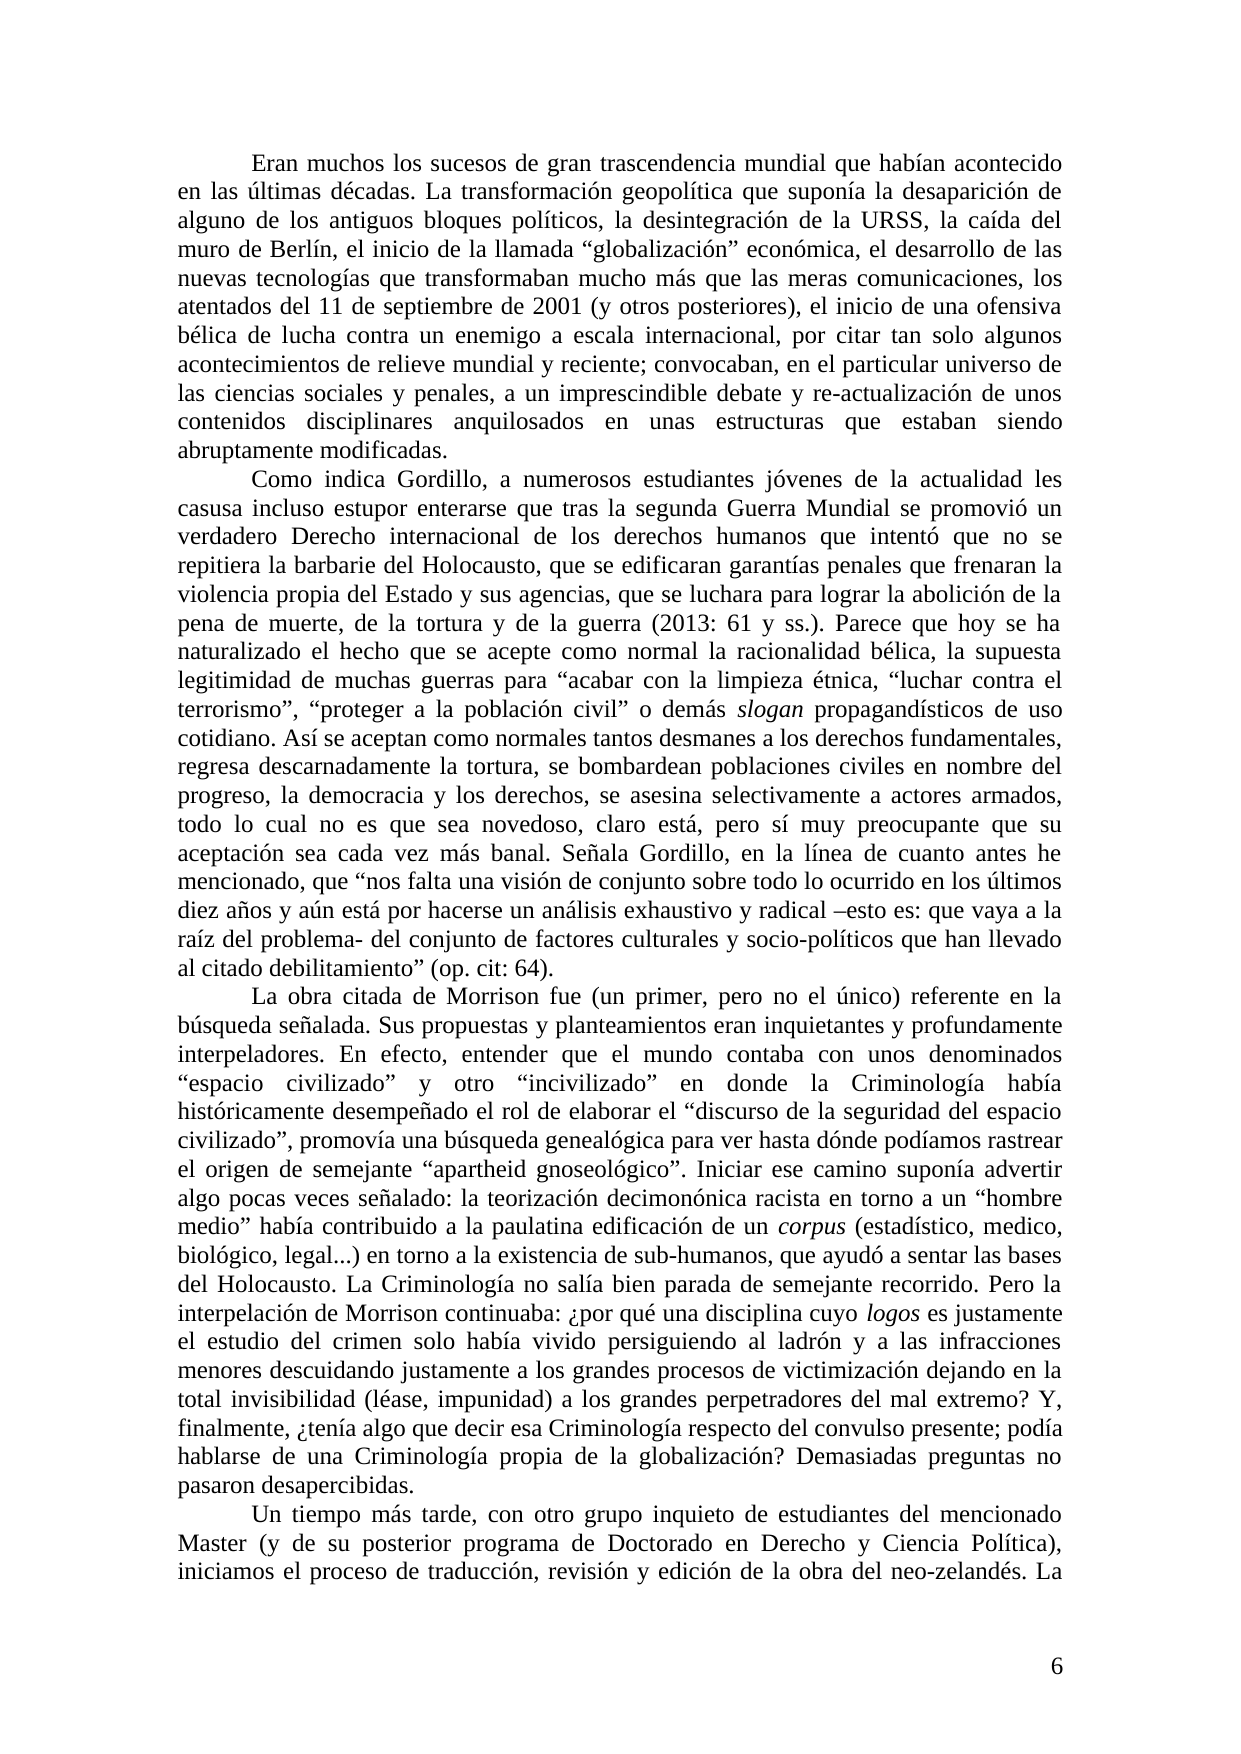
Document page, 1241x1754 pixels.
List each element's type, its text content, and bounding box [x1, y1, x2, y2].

text La obra citada de Morrison fue (un primer, pero no el único) referente en la búsqueda señalada. Sus propuestas y planteamientos eran inquietantes y profundamente interpeladores. En efecto, entender que el mundo contaba con unos denominados “espacio civilizado” y otro “incivilizado” en donde la Criminología había históricamente desempeñado el rol de elaborar el “discurso de la seguridad del espacio civilizado”, promovía una búsqueda genealógica para ver hasta dónde podíamos rastrear el origen de semejante “apartheid gnoseológico”. Iniciar ese camino suponía advertir algo pocas veces señalado: la teorización decimonónica racista en torno a un “hombre medio” había contribuido a la paulatina edificación de un corpus (estadístico, medico, biológico, legal...) en torno a la existencia de sub-humanos, que ayudó a sentar las bases del Holocausto. La Criminología no salía bien parada de semejante recorrido. Pero la interpelación de Morrison continuaba: ¿por qué una disciplina cuyo logos es justamente el estudio del crimen solo había vivido persiguiendo al ladrón y a las infracciones menores descuidando justamente a los grandes procesos de victimización dejando en la total invisibilidad (léase, impunidad) a los grandes perpetradores del mal extremo? Y, finalmente, ¿tenía algo que decir esa Criminología respecto del convulso presente; podía hablarse de una Criminología propia de la globalización? Demasiadas preguntas no pasaron desapercibidas. [177, 981, 1063, 1499]
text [177, 1499, 1063, 1585]
text Como indica Gordillo, a numerosos estudiantes jóvenes de la actualidad les casusa incluso estupor enterarse que tras la segunda Guerra Mundial se promovió un verdadero Derecho internacional de los derechos humanos que intentó que no se repitiera la barbarie del Holocausto, que se edificaran garantías penales que frenaran la violencia propia del Estado y sus agencias, que se luchara para lograr la abolición de la pena de muerte, de la tortura y de la guerra (2013: 61 y ss.). Parece que hoy se ha naturalizado el hecho que se acepte como normal la racionalidad bélica, la supuesta legitimidad de muchas guerras para “acabar con la limpieza étnica, “luchar contra el terrorismo”, “proteger a la población civil” o demás slogan propagandísticos de uso cotidiano. Así se aceptan como normales tantos desmanes a los derechos fundamentales, regresa descarnadamente la tortura, se bombardean poblaciones civiles en nombre del progreso, la democracia y los derechos, se asesina selectivamente a actores armados, todo lo cual no es que sea novedoso, claro está, pero sí muy preocupante que su aceptación sea cada vez más banal. Señala Gordillo, en la línea de cuanto antes he mencionado, que “nos falta una visión de conjunto sobre todo lo ocurrido en los últimos diez años y aún está por hacerse un análisis exhaustivo y radical –esto es: que vaya a la raíz del problema- del conjunto de factores culturales y socio-políticos que han llevado al citado debilitamiento” (op. cit: 64). [177, 464, 1063, 981]
text Eran muchos los sucesos de gran trascendencia mundial que habían acontecido en las últimas décadas. La transformación geopolítica que suponía la desaparición de alguno de los antiguos bloques políticos, la desintegración de la URSS, la caída del muro de Berlín, el inicio de la llamada “globalización” económica, el desarrollo de las nuevas tecnologías que transformaban mucho más que las meras comunicaciones, los atentados del 11 de septiembre de 2001 (y otros posteriores), el inicio de una ofensiva bélica de lucha contra un enemigo a escala internacional, por citar tan solo algunos acontecimientos de relieve mundial y reciente; convocaban, en el particular universo de las ciencias sociales y penales, a un imprescindible debate y re-actualización de unos contenidos disciplinares anquilosados en unas estructuras que estaban siendo abruptamente modificadas. [177, 148, 1063, 464]
